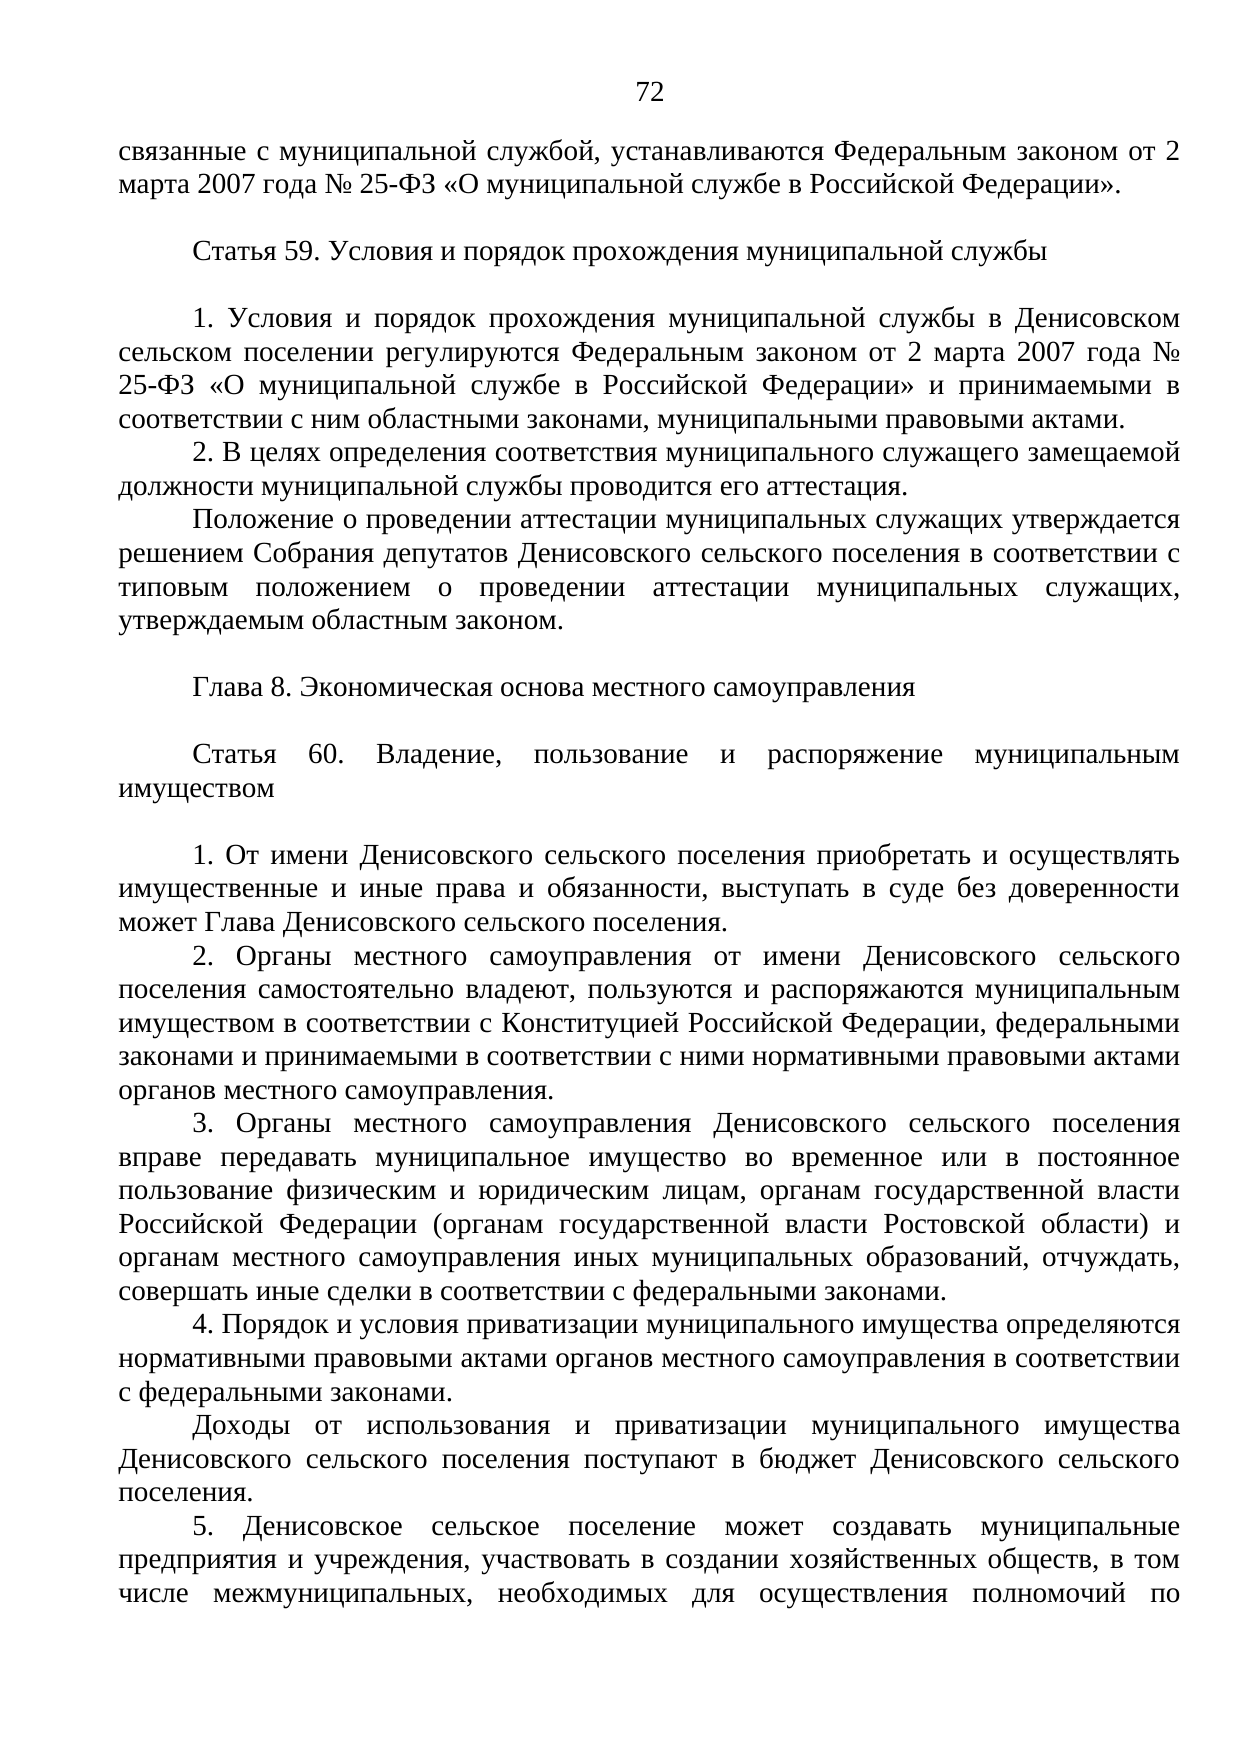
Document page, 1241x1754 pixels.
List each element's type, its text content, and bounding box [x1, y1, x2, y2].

text 1. От имени Денисовского сельского поселения приобретать и осуществлять имущественные и иные права и обязанности, выступать в суде без доверенности может Глава Денисовского сельского поселения. [118, 837, 1181, 938]
text Положение о проведении аттестации муниципальных служащих утверждается решением Собрания депутатов Денисовского сельского поселения в соответствии с типовым положением о проведении аттестации муниципальных служащих, утверждаемым областным законом. [118, 502, 1181, 636]
text Статья 60. Владение, пользование и распоряжение муниципальным имуществом [118, 736, 1181, 803]
text Статья 59. Условия и порядок прохождения муниципальной службы [118, 233, 1181, 267]
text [118, 1508, 1181, 1608]
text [118, 133, 1181, 200]
text Глава 8. Экономическая основа местного самоуправления [118, 669, 1181, 703]
text Доходы от использования и приватизации муниципального имущества Денисовского сельского поселения поступают в бюджет Денисовского сельского поселения. [118, 1407, 1181, 1508]
text 3. Органы местного самоуправления Денисовского сельского поселения вправе передавать муниципальное имущество во временное или в постоянное пользование физическим и юридическим лицам, органам государственной власти Российской Федерации (органам государственной власти Ростовской области) и органам местного самоуправления иных муниципальных образований, отчуждать, совершать иные сделки в соответствии с федеральными законами. [118, 1105, 1181, 1307]
text 2. В целях определения соответствия муниципального служащего замещаемой должности муниципальной службы проводится его аттестация. [118, 434, 1181, 502]
text 4. Порядок и условия приватизации муниципального имущества определяются нормативными правовыми актами органов местного самоуправления в соответствии с федеральными законами. [118, 1307, 1181, 1407]
text 1. Условия и порядок прохождения муниципальной службы в Денисовском сельском поселении регулируются Федеральным законом от 2 марта 2007 года № 25-ФЗ «О муниципальной службе в Российской Федерации» и принимаемыми в соответствии с ним областными законами, муниципальными правовыми актами. [118, 300, 1181, 434]
text 2. Органы местного самоуправления от имени Денисовского сельского поселения самостоятельно владеют, пользуются и распоряжаются муниципальным имуществом в соответствии с Конституцией Российской Федерации, федеральными законами и принимаемыми в соответствии с ними нормативными правовыми актами органов местного самоуправления. [118, 938, 1181, 1105]
